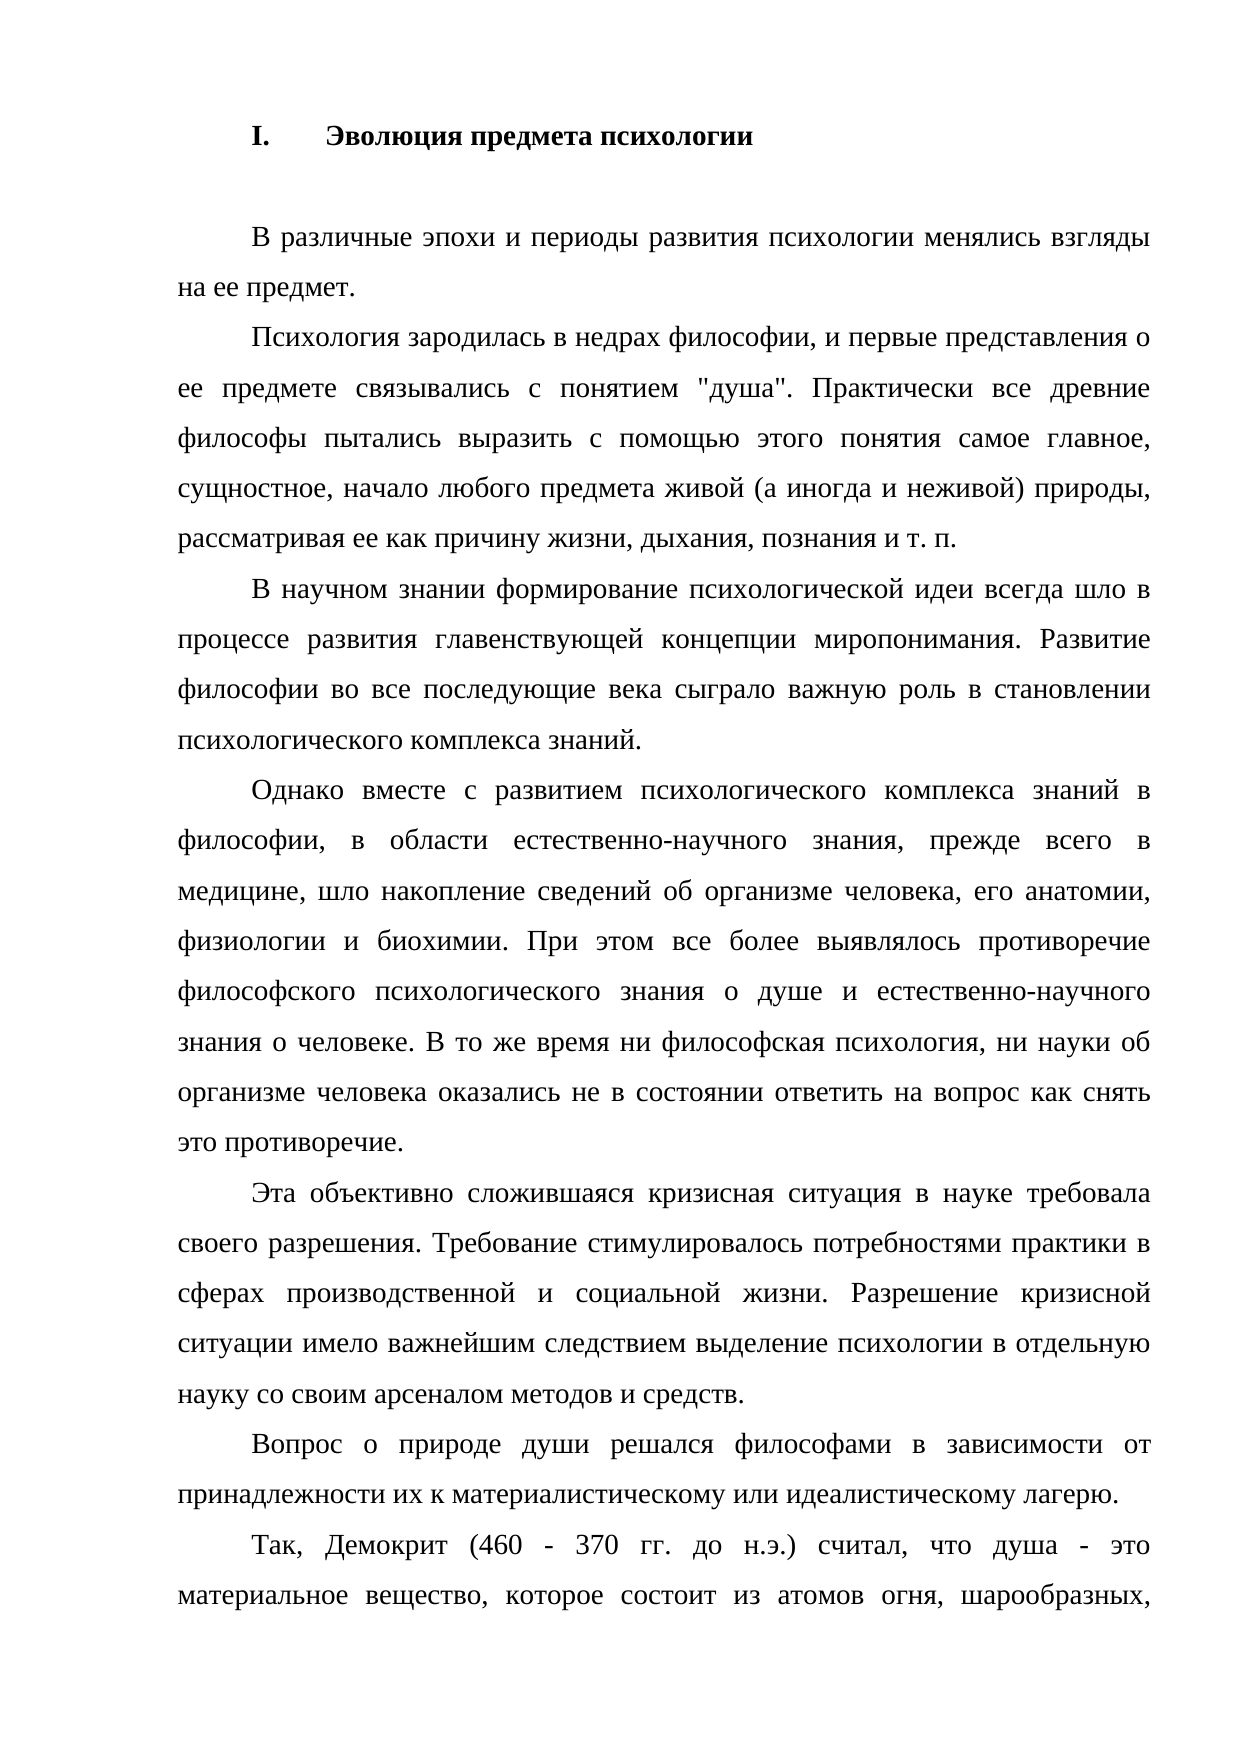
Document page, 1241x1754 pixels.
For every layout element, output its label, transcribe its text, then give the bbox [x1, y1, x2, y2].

list Эта объективно сложившаяся кризисная ситуация в науке требовала своего разрешения. Требование стимулировалось потребностями практики в сферах производственной и социальной жизни. Разрешение кризисной ситуации имело важнейшим следствием выделение психологии в отдельную науку со своим арсеналом методов и средств. [177, 1175, 1152, 1409]
list Вопрос о природе души решался философами в зависимости от принадлежности их к материалистическому или идеалистическому лагерю. [177, 1426, 1152, 1510]
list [177, 1527, 1152, 1611]
list В научном знании формирование психологической идеи всегда шло в процессе развития главенствующей концепции миропонимания. Развитие философии во все последующие века сыграло важную роль в становлении психологического комплекса знаний. [177, 571, 1152, 755]
list Однако вместе с развитием психологического комплекса знаний в философии, в области естественно-научного знания, прежде всего в медицине, шло накопление сведений об организме человека, его анатомии, физиологии и биохимии. При этом все более выявлялось противоречие философского психологического знания о душе и естественно-научного знания о человеке. В то же время ни философская психология, ни науки об организме человека оказались не в состоянии ответить на вопрос как снять это противоречие. [177, 772, 1152, 1158]
list Эволюция предмета психологии [177, 118, 1152, 152]
list Психология зародилась в недрах философии, и первые представления о ее предмете связывались с понятием "душа". Практически все древние философы пытались выразить с помощью этого понятия самое главное, сущностное, начало любого предмета живой (а иногда и неживой) природы, рассматривая ее как причину жизни, дыхания, познания и т. п. [177, 319, 1152, 554]
list В различные эпохи и периоды развития психологии менялись взгляды на ее предмет. [177, 219, 1152, 303]
